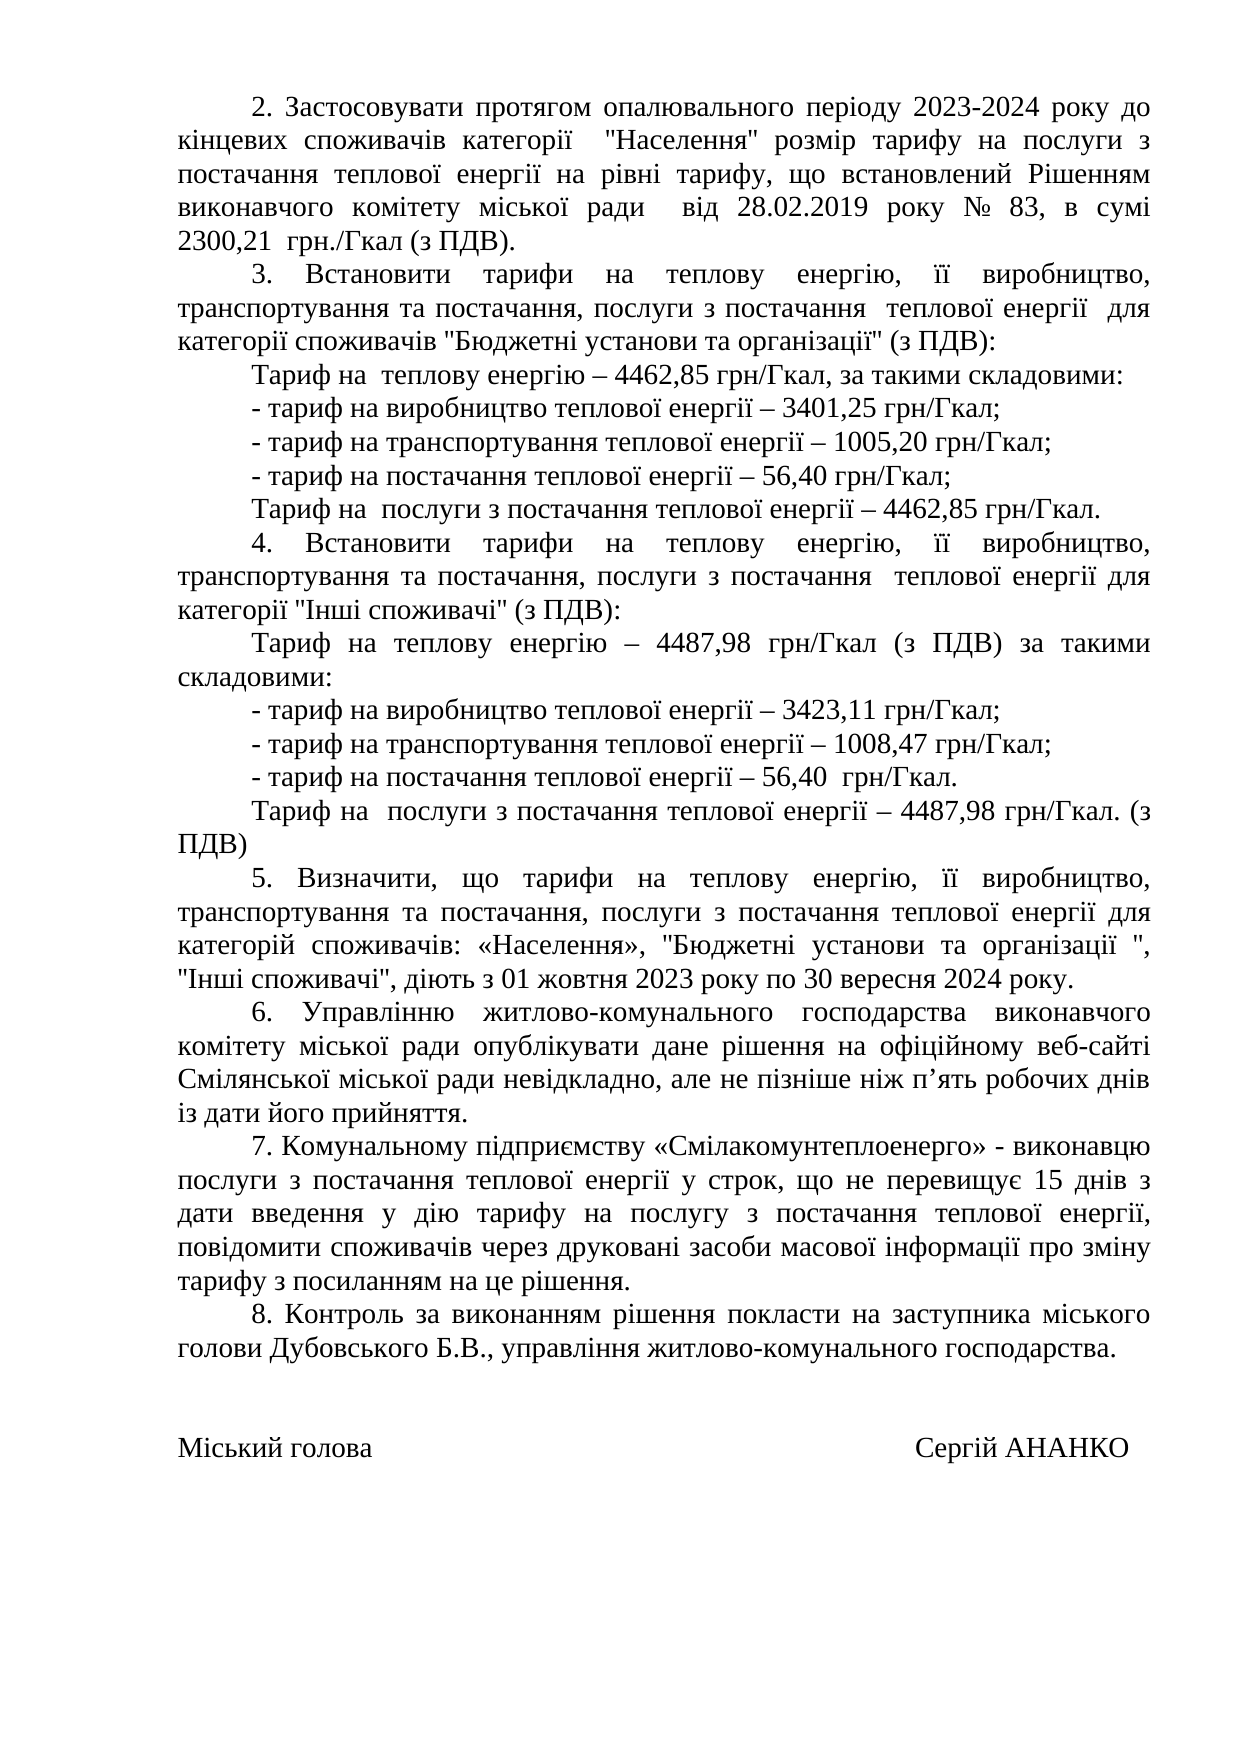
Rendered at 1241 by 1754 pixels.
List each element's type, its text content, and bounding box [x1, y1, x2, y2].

text 8. Контроль за виконанням рішення покласти на заступника міського голови Дубовського Б.В., управління житлово-комунального господарства. [177, 1296, 1152, 1363]
text Тариф на теплову енергію – 4462,85 грн/Гкал, за такими складовими: [177, 357, 1152, 391]
text Тариф на теплову енергію – 4487,98 грн/Гкал (з ПДВ) за такими складовими: [177, 625, 1152, 692]
text 6. Управлінню житлово-комунального господарства виконавчого комітету міської ради опублікувати дане рішення на офіційному веб-сайті Смілянської міської ради невідкладно, але не пізніше ніж п’ять робочих днів із дати його прийняття. [177, 994, 1152, 1128]
text - тариф на постачання теплової енергії – 56,40 грн/Гкал. [177, 759, 1152, 793]
text - тариф на виробництво теплової енергії – 3423,11 грн/Гкал; [177, 692, 1152, 726]
text Міський голова Сергій АНАНКО [177, 1430, 1152, 1464]
text - тариф на постачання теплової енергії – 56,40 грн/Гкал; [177, 458, 1152, 491]
text Тариф на послуги з постачання теплової енергії – 4487,98 грн/Гкал. (з ПДВ) [177, 793, 1152, 860]
text 2. Застосовувати протягом опалювального періоду 2023-2024 року до кінцевих споживачів категорії ''Населення'' розмір тарифу на послуги з постачання теплової енергії на рівні тарифу, що встановлений Рішенням виконавчого комітету міської ради від 28.02.2019 року № 83, в сумі 2300,21 грн./Гкал (з ПДВ). [177, 89, 1152, 256]
text - тариф на транспортування теплової енергії – 1005,20 грн/Гкал; [177, 424, 1152, 458]
text 3. Встановити тарифи на теплову енергію, її виробництво, транспортування та постачання, послуги з постачання теплової енергії для категорії споживачів ''Бюджетні установи та організації'' (з ПДВ): [177, 256, 1152, 357]
text 5. Визначити, що тарифи на теплову енергію, її виробництво, транспортування та постачання, послуги з постачання теплової енергії для категорій споживачів: «Населення», ''Бюджетні установи та організації '', ''Інші споживачі'', діють з 01 жовтня 2023 року по 30 вересня 2024 року. [177, 860, 1152, 994]
text - тариф на виробництво теплової енергії – 3401,25 грн/Гкал; [177, 391, 1152, 424]
text Тариф на послуги з постачання теплової енергії – 4462,85 грн/Гкал. [177, 491, 1152, 525]
text 4. Встановити тарифи на теплову енергію, її виробництво, транспортування та постачання, послуги з постачання теплової енергії для категорії ''Інші споживачі'' (з ПДВ): [177, 525, 1152, 625]
text - тариф на транспортування теплової енергії – 1008,47 грн/Гкал; [177, 726, 1152, 759]
text 7. Комунальному підприємству «Смілакомунтеплоенерго» - виконавцю послуги з постачання теплової енергії у строк, що не перевищує 15 днів з дати введення у дію тарифу на послугу з постачання теплової енергії, повідомити споживачів через друковані засоби масової інформації про зміну тарифу з посиланням на це рішення. [177, 1128, 1152, 1296]
